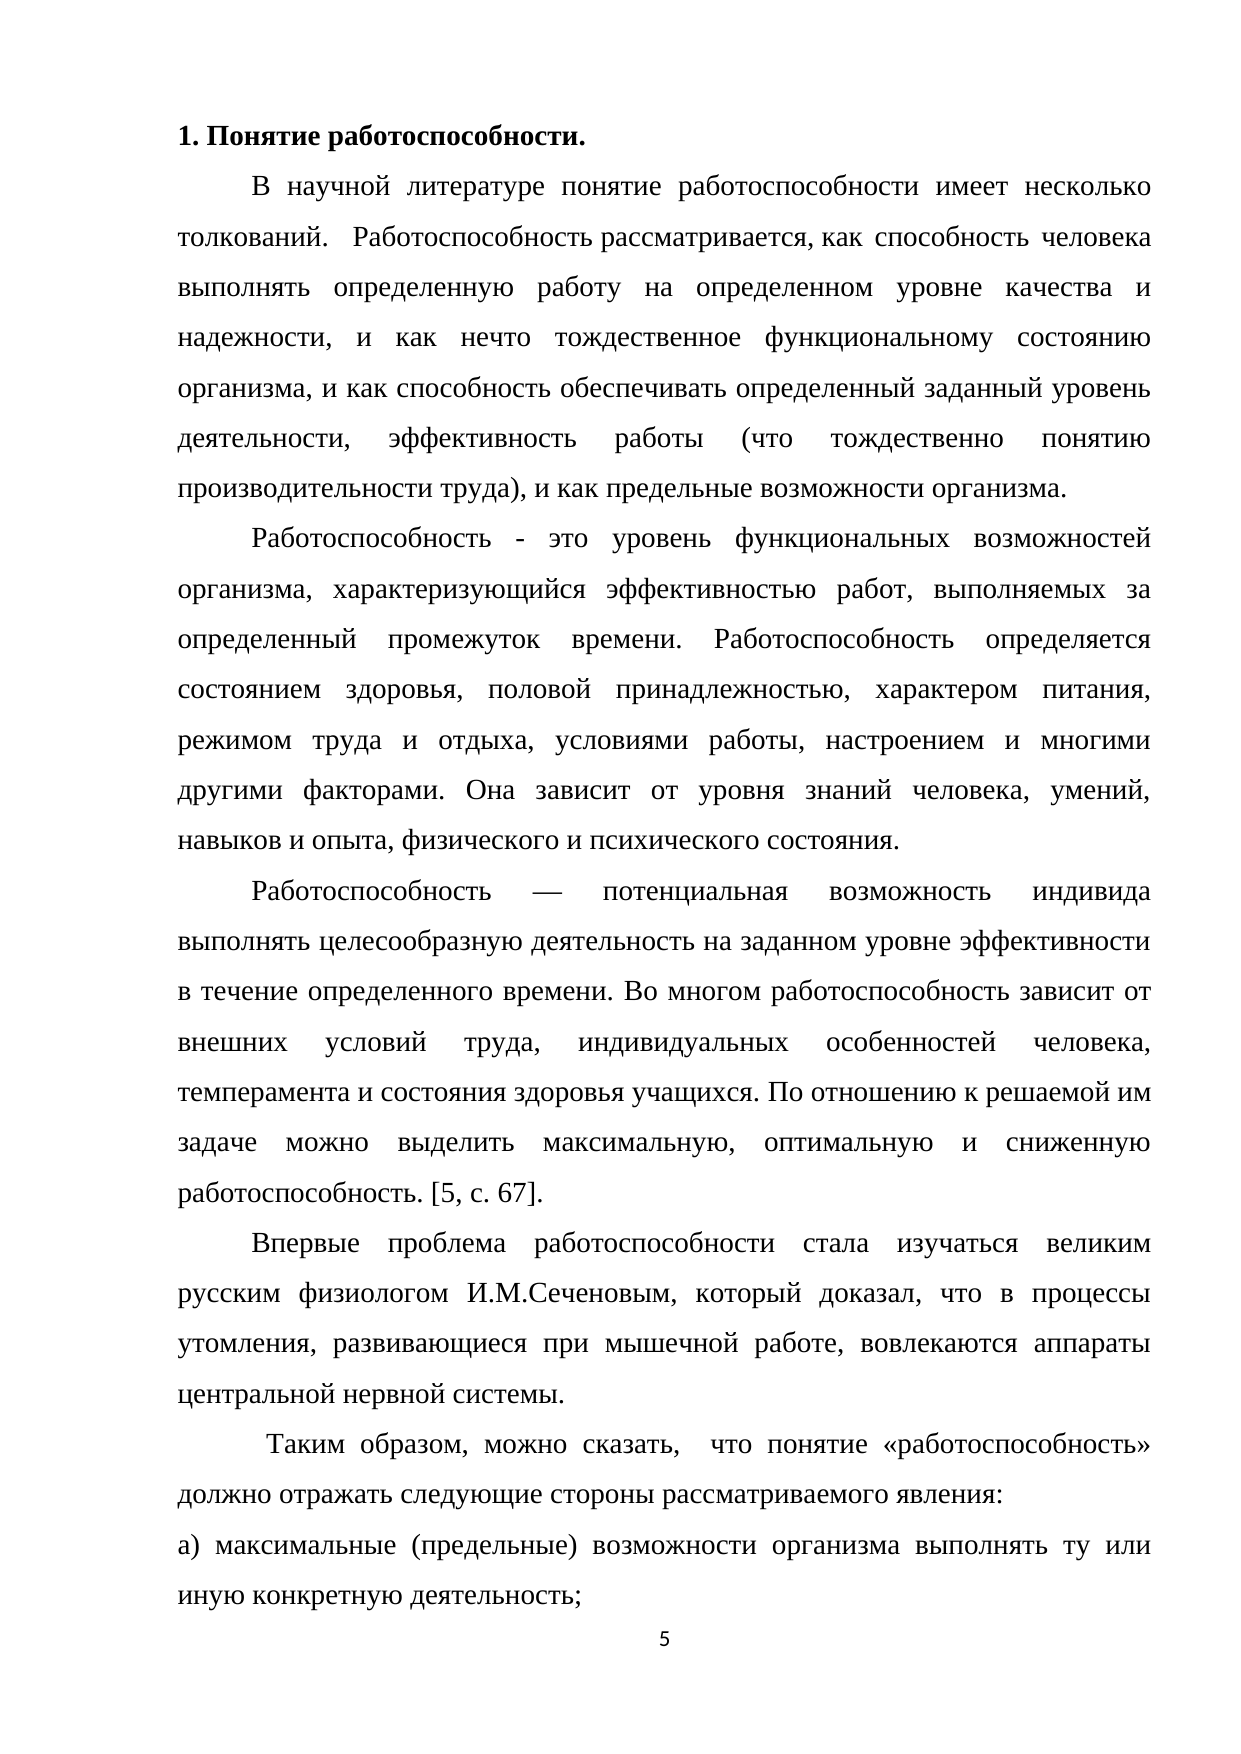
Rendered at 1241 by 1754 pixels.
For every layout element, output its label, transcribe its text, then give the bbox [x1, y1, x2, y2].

text Работоспособность - это уровень функциональных возможностей организма, характеризующийся эффективностью работ, выполняемых за определенный промежуток времени. Работоспособность определяется состоянием здоровья, половой принадлежностью, характером питания, режимом труда и отдыха, условиями работы, настроением и многими другими факторами. Она зависит от уровня знаний человека, умений, навыков и опыта, физического и психического состояния. [177, 521, 1152, 856]
text Работоспособность — потенциальная возможность индивида выполнять целесообразную деятельность на заданном уровне эффективности в течение определенного времени. Во многом работоспособность зависит от внешних условий труда, индивидуальных особенностей человека, темперамента и состояния здоровья учащихся. По отношению к решаемой им задаче можно выделить максимальную, оптимальную и сниженную работоспособность. [5, c. 67]. [177, 873, 1152, 1208]
text Таким образом, можно сказать, что понятие «работоспособность» должно отражать следующие стороны рассматриваемого явления: [177, 1426, 1152, 1510]
text а) максимальные (предельные) возможности организма выполнять ту или иную конкретную деятельность; [177, 1560, 1152, 1611]
text В научной литературе понятие работоспособности имеет несколько толкований. Работоспособность рассматривается, как способность человека выполнять определенную работу на определенном уровне качества и надежности, и как нечто тождественное функциональному состоянию организма, и как способность обеспечивать определенный заданный уровень деятельности, эффективность работы (что тождественно понятию производительности труда), и как предельные возможности организма. [177, 168, 1152, 504]
text Впервые проблема работоспособности стала изучаться великим русским физиологом И.М.Сеченовым, который доказал, что в процессы утомления, развивающиеся при мышечной работе, вовлекаются аппараты центральной нервной системы. [177, 1225, 1152, 1409]
text 1. Понятие работоспособности. [177, 118, 1152, 152]
